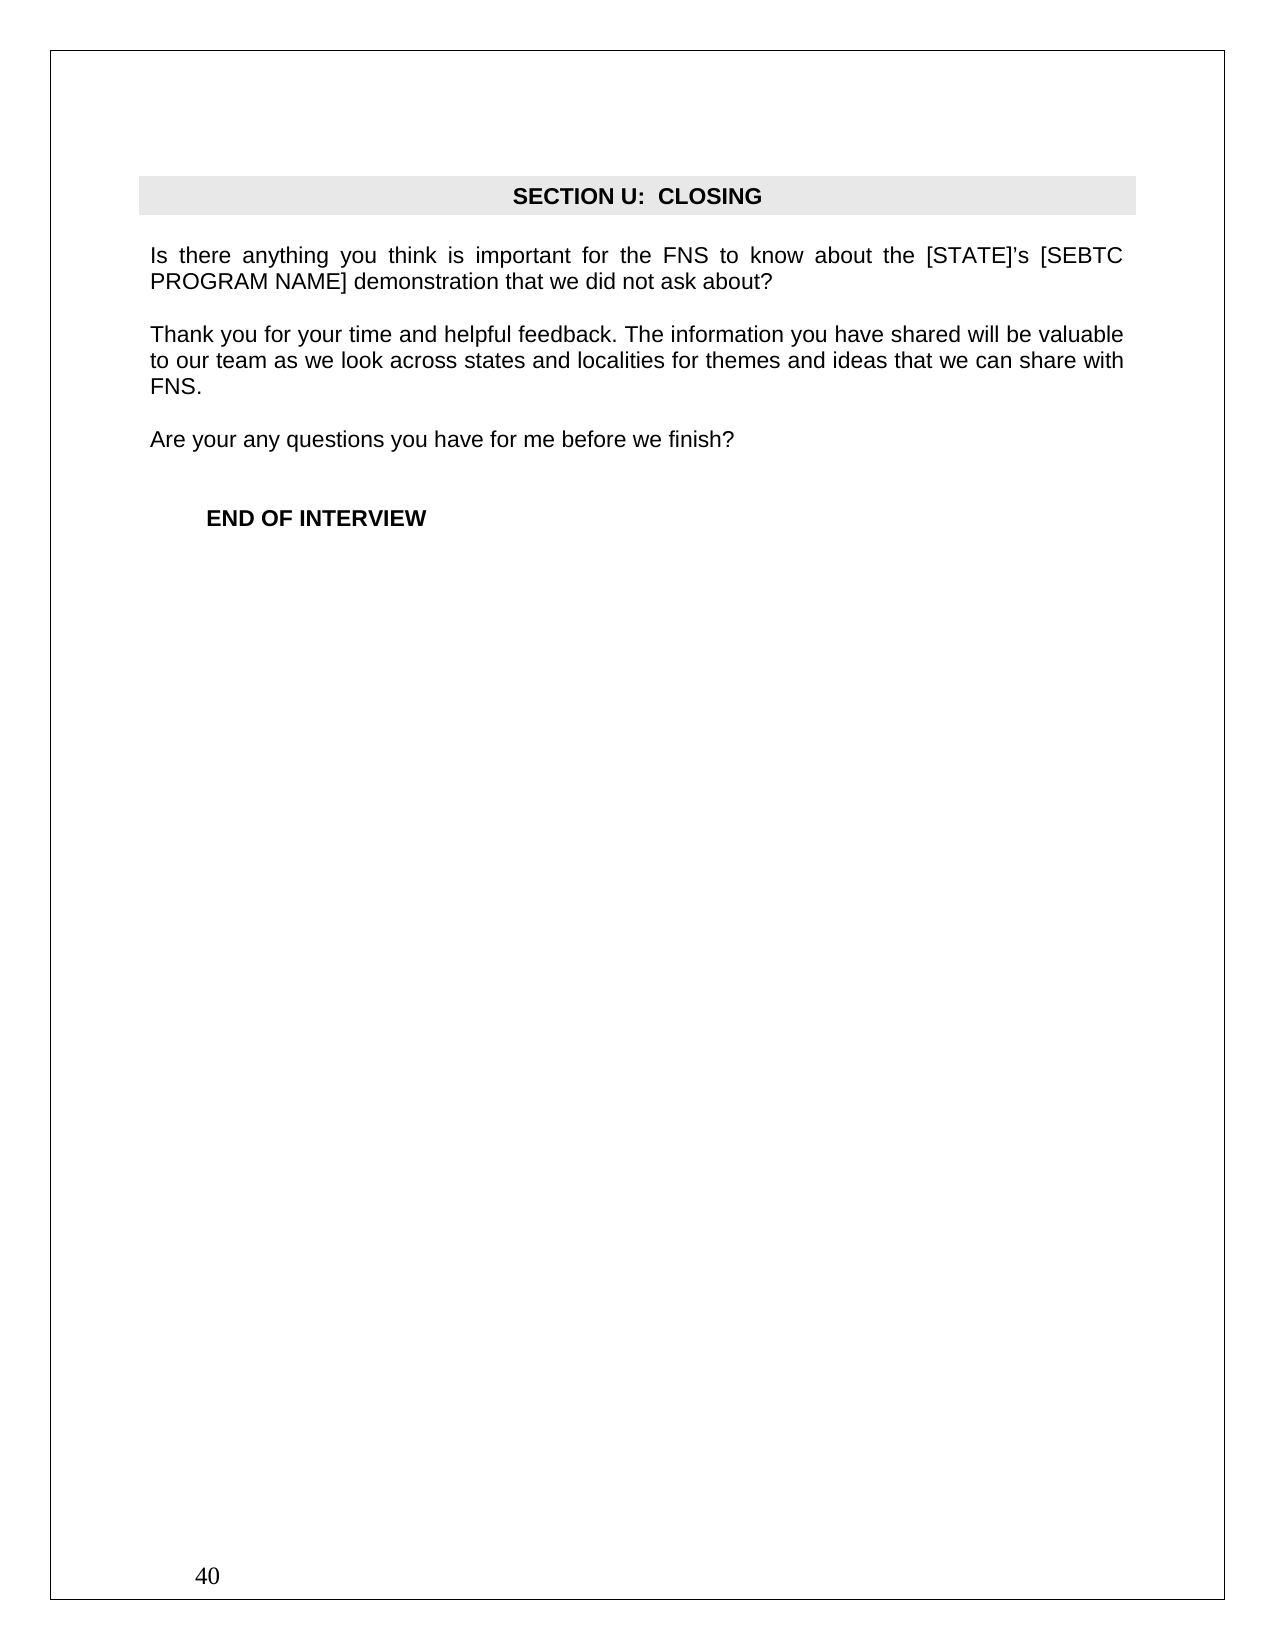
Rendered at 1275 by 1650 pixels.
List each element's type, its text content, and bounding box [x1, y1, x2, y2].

text END OF INTERVIEW [150, 505, 1125, 531]
text Is there anything you think is important for the FNS to know about the [STATE]’s [SEBTC PROGRAM NAME] demonstration that we did not ask about? [150, 242, 1125, 294]
table_header SECTION U: CLOSING [139, 176, 1136, 215]
text Are your any questions you have for me before we finish? [150, 426, 1125, 452]
text Thank you for your time and helpful feedback. The information you have shared will be valuable to our team as we look across states and localities for themes and ideas that we can share with FNS. [150, 321, 1125, 400]
